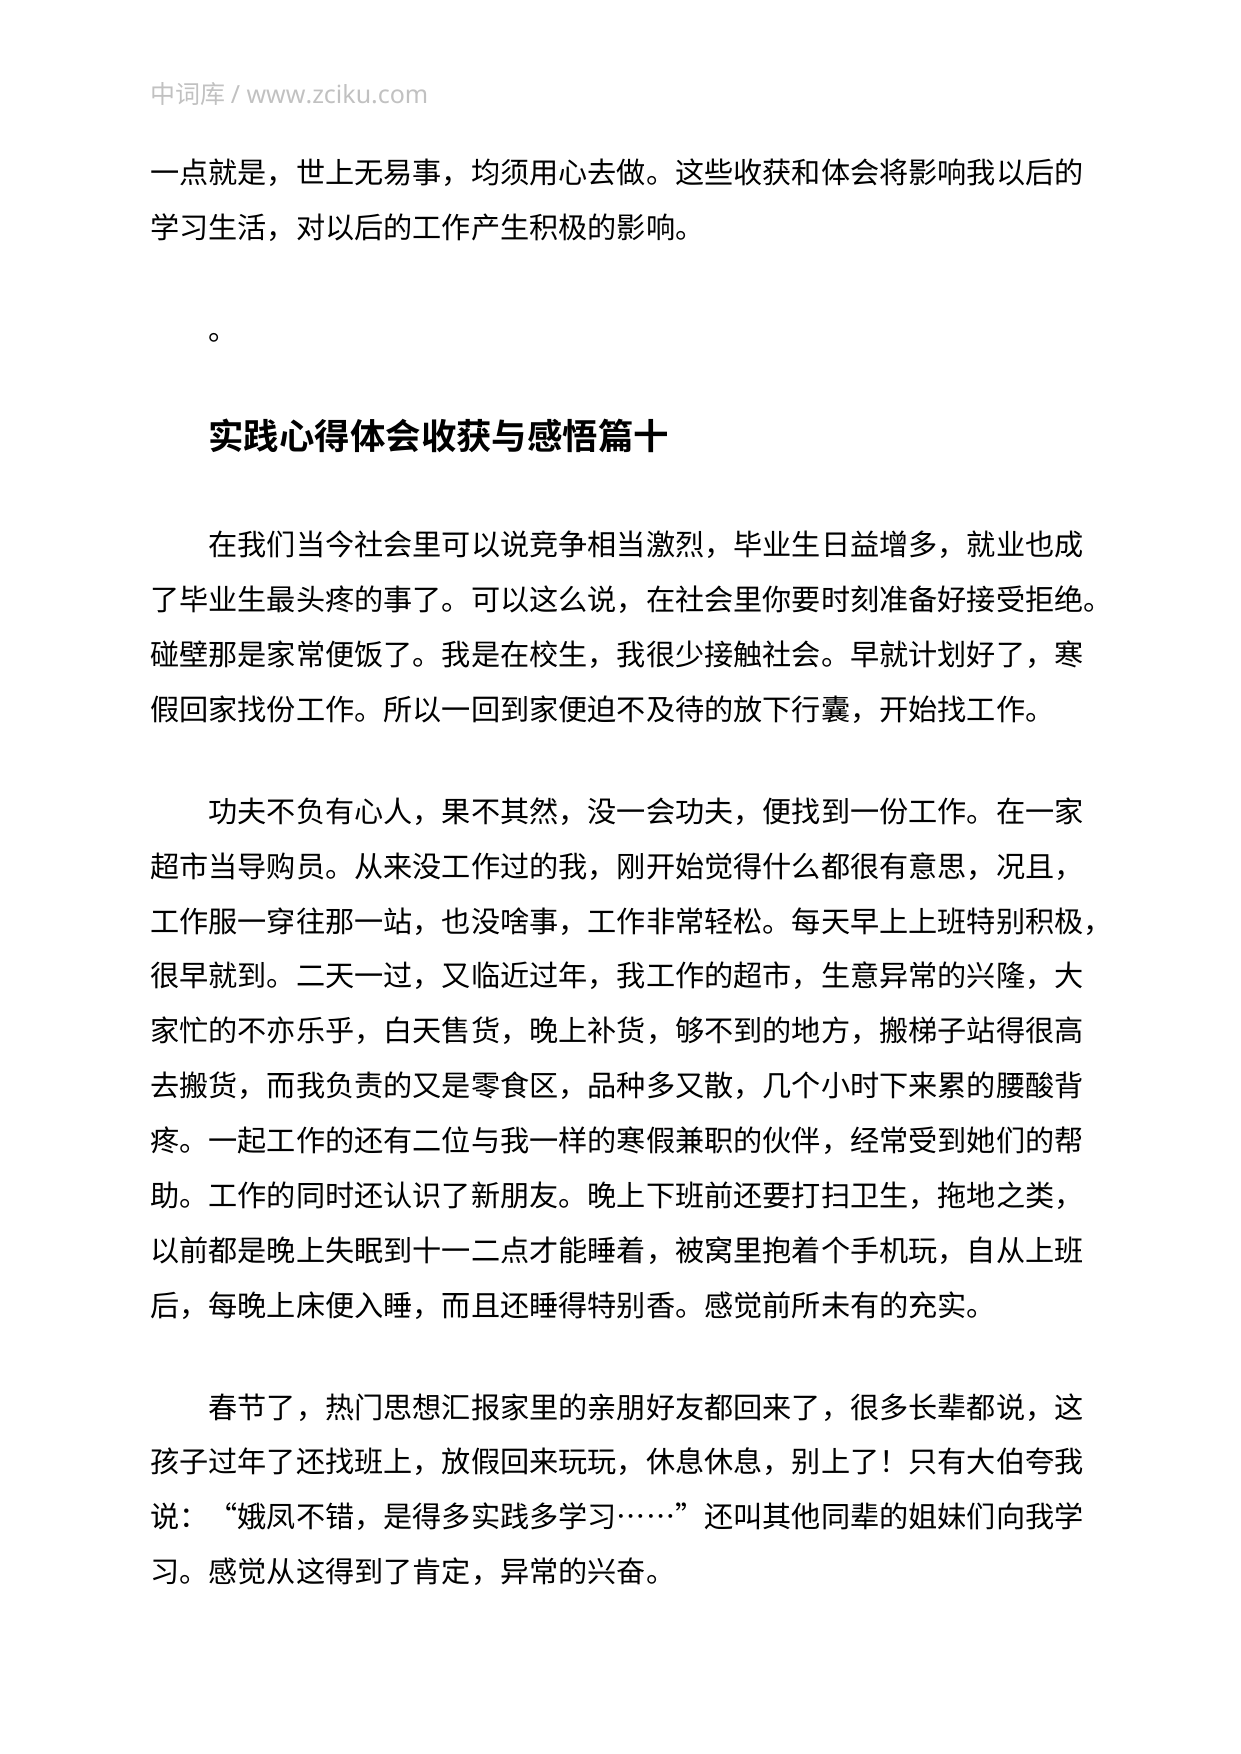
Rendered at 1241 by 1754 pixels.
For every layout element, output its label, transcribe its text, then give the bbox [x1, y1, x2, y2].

text 在我们当今社会里可以说竞争相当激烈，毕业生日益增多，就业也成了毕业生最头疼的事了。可以这么说，在社会里你要时刻准备好接受拒绝。碰壁那是家常便饭了。我是在校生，我很少接触社会。早就计划好了，寒假回家找份工作。所以一回到家便迫不及待的放下行囊，开始找工作。 [150, 522, 1090, 729]
text 功夫不负有心人，果不其然，没一会功夫，便找到一份工作。在一家超市当导购员。从来没工作过的我，刚开始觉得什么都很有意思，况且，工作服一穿往那一站，也没啥事，工作非常轻松。每天早上上班特别积极，很早就到。二天一过，又临近过年，我工作的超市，生意异常的兴隆，大家忙的不亦乐乎，白天售货，晚上补货，够不到的地方，搬梯子站得很高去搬货，而我负责的又是零食区，品种多又散，几个小时下来累的腰酸背疼。一起工作的还有二位与我一样的寒假兼职的伙伴，经常受到她们的帮助。工作的同时还认识了新朋友。晚上下班前还要打扫卫生，拖地之类，以前都是晚上失眠到十一二点才能睡着，被窝里抱着个手机玩，自从上班后，每晚上床便入睡，而且还睡得特别香。感觉前所未有的充实。 [150, 788, 1090, 1325]
text 春节了，热门思想汇报家里的亲朋好友都回来了，很多长辈都说，这孩子过年了还找班上，放假回来玩玩，休息休息，别上了！只有大伯夸我说：“娥凤不错，是得多实践多学习……”还叫其他同辈的姐妹们向我学习。感觉从这得到了肯定，异常的兴奋。 [150, 1384, 1090, 1591]
text 实践心得体会收获与感悟篇十 [150, 408, 1090, 460]
text 。 [150, 307, 1090, 349]
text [150, 150, 1090, 247]
